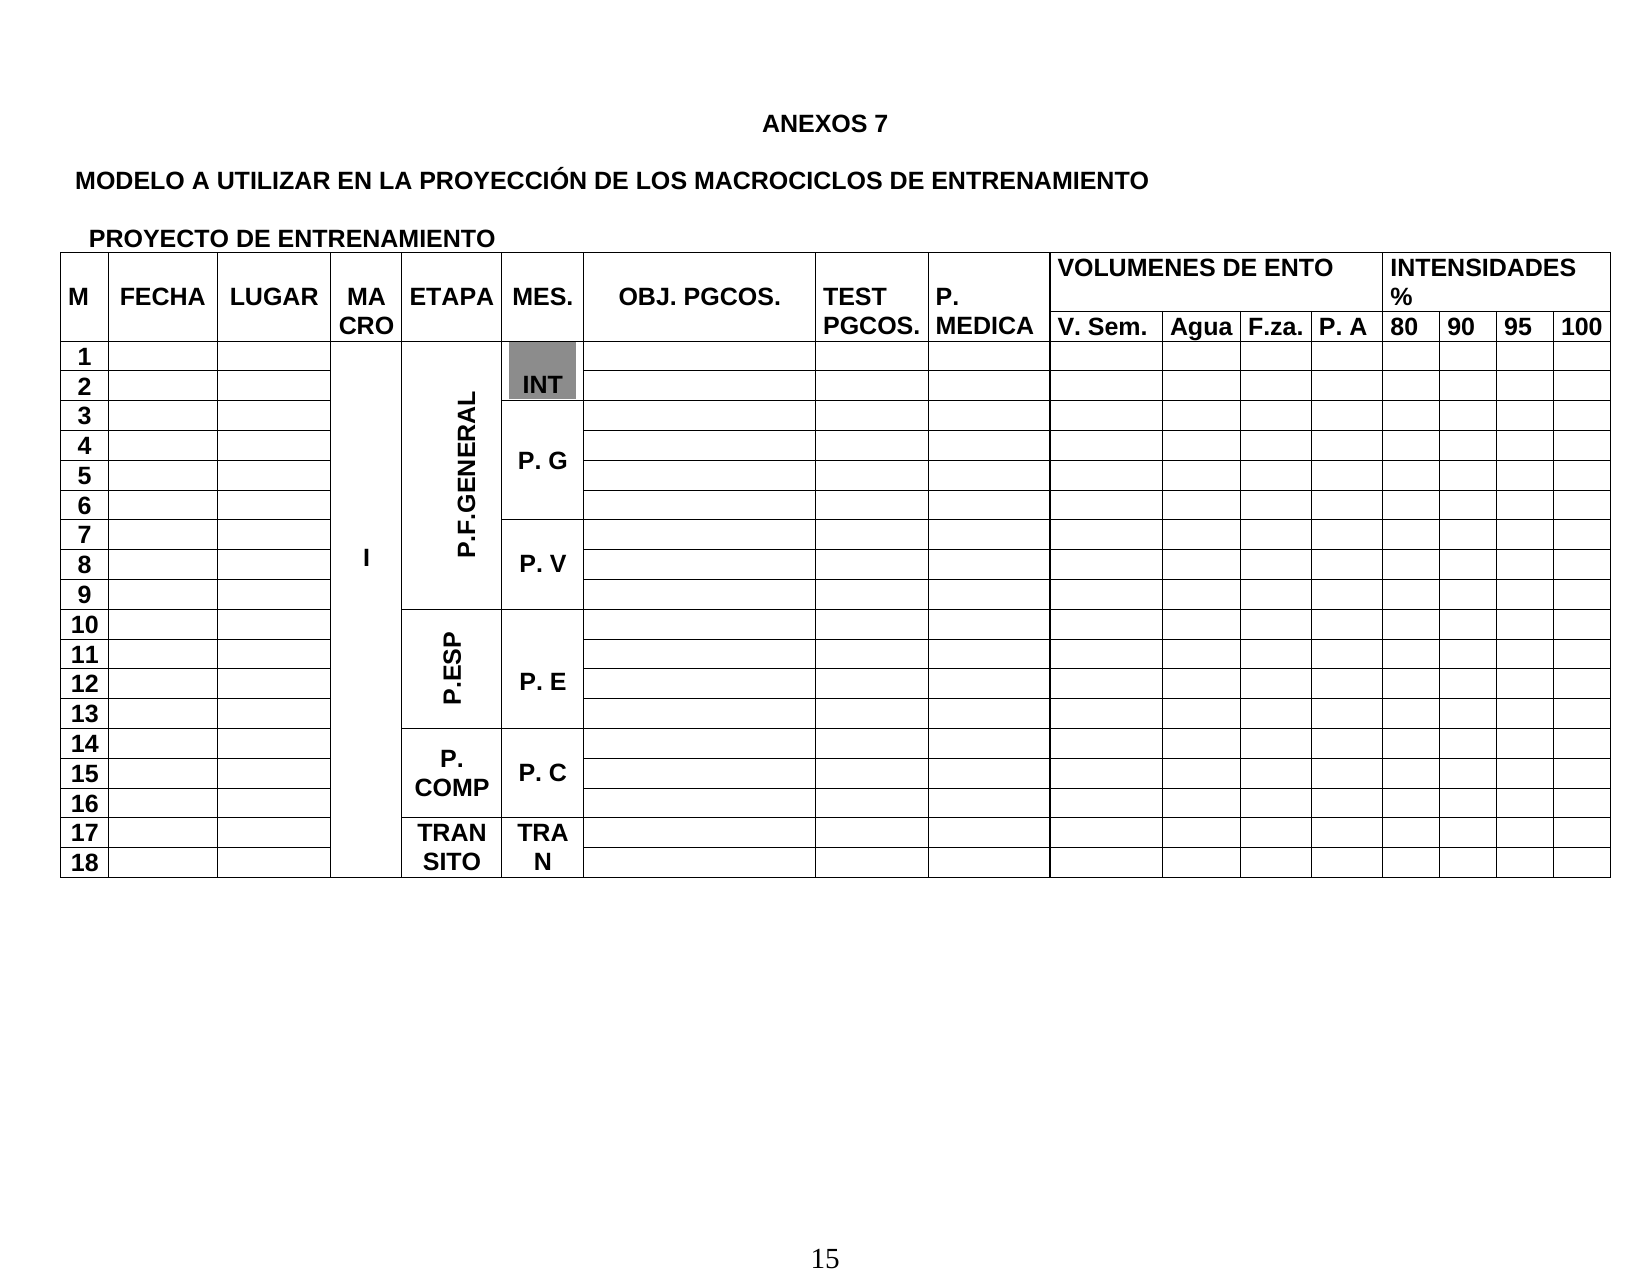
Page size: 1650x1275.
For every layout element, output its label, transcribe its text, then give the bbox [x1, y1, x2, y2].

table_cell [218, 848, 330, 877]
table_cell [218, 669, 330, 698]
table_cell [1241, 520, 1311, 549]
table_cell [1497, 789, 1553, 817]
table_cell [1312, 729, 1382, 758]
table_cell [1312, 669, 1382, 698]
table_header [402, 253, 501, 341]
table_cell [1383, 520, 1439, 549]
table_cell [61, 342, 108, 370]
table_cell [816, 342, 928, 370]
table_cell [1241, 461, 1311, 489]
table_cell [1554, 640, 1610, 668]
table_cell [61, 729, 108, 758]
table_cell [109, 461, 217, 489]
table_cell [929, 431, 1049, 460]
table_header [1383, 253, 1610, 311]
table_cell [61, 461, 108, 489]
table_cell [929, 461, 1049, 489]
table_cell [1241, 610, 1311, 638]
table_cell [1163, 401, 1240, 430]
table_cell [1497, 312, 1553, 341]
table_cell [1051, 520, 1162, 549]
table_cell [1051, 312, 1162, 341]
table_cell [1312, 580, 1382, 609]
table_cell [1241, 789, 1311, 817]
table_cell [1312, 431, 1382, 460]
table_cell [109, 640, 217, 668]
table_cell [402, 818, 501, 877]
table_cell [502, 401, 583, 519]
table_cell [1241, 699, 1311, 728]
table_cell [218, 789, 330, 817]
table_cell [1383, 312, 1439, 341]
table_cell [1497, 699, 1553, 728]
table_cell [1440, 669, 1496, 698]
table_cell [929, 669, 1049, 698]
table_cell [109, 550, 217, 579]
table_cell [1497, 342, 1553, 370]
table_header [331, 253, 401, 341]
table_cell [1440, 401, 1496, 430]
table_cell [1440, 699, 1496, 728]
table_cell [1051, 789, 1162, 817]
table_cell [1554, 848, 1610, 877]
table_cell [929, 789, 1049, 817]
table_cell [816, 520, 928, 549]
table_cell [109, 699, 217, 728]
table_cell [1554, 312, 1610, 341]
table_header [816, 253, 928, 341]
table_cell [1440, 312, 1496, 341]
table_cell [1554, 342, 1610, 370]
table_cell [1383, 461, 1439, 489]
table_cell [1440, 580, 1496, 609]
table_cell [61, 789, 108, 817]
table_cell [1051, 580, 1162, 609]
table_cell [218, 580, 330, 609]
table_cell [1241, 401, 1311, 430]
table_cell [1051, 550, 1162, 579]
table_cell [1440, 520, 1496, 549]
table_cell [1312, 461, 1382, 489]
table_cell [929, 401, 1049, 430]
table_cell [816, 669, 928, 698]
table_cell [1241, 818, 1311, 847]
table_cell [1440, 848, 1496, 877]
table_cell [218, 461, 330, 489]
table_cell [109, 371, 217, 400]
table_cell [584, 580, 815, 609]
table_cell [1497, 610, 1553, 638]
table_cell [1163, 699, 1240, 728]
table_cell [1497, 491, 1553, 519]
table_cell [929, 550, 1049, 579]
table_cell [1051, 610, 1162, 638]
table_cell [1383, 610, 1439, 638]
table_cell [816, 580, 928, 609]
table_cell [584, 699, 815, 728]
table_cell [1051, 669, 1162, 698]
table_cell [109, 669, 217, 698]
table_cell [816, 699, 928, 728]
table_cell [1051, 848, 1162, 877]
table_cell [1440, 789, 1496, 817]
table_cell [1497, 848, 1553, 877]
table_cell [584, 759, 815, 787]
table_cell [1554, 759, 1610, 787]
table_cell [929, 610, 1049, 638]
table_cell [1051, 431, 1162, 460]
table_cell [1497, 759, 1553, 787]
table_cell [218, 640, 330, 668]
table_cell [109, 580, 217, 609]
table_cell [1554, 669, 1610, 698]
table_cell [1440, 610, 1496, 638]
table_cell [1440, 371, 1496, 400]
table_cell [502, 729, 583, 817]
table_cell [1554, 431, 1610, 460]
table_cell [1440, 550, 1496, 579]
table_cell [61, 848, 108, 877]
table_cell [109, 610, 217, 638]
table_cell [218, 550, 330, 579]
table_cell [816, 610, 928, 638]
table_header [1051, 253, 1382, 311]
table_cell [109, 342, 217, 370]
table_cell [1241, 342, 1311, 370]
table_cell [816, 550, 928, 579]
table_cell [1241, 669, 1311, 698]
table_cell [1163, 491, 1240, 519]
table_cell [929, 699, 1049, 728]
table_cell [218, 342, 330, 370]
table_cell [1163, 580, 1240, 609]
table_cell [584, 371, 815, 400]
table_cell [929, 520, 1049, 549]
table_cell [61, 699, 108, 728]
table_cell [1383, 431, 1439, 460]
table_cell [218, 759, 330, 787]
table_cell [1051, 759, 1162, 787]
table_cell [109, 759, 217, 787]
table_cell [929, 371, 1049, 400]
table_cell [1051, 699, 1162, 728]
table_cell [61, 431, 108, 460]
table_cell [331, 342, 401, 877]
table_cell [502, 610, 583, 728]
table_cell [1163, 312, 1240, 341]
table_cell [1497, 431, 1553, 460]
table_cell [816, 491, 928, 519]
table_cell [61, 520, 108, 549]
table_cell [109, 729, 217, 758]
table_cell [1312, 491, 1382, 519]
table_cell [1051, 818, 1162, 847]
subtitle MODELO A UTILIZAR EN LA PROYECCIÓN DE LOS MACROCICLOS DE ENTRENAMIENTO [75, 166, 1575, 195]
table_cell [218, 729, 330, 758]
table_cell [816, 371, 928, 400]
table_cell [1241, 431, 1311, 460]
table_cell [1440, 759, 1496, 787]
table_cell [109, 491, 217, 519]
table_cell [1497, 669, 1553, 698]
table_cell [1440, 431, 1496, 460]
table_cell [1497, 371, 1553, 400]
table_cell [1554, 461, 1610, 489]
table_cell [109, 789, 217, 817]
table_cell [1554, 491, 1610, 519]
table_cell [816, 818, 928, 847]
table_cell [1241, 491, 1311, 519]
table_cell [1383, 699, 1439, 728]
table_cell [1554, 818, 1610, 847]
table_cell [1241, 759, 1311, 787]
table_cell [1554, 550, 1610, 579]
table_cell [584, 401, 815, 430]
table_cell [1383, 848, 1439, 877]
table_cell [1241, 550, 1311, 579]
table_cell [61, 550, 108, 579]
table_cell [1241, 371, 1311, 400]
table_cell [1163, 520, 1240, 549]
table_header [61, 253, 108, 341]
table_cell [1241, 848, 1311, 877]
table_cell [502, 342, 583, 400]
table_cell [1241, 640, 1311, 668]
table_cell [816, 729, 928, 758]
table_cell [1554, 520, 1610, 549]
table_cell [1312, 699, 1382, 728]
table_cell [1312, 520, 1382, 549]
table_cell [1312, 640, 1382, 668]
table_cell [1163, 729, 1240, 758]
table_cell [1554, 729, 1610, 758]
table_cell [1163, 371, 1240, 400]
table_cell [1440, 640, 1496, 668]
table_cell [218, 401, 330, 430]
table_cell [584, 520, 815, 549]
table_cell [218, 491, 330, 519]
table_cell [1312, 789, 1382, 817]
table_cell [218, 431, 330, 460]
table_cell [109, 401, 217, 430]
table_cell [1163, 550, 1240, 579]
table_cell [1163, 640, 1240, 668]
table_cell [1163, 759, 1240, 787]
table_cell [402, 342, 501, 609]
text ANEXOS 7 [16, 108, 1575, 137]
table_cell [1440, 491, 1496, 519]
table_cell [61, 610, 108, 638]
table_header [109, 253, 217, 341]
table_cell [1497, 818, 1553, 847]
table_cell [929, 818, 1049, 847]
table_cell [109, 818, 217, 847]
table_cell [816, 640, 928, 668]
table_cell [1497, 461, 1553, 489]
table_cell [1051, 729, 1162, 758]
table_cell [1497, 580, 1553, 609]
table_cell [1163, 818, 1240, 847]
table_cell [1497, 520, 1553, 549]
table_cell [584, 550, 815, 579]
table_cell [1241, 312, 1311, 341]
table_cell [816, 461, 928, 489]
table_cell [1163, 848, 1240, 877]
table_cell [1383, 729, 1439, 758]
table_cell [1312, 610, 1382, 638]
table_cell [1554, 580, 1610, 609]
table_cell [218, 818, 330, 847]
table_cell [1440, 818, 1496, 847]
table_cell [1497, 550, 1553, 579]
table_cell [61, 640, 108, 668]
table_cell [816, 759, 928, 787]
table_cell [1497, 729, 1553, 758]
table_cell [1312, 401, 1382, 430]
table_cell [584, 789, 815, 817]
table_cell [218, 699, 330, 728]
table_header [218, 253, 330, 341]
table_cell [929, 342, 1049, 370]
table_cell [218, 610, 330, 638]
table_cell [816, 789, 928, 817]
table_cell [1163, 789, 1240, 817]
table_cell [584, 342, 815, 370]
text PROYECTO DE ENTRENAMIENTO [75, 223, 1575, 252]
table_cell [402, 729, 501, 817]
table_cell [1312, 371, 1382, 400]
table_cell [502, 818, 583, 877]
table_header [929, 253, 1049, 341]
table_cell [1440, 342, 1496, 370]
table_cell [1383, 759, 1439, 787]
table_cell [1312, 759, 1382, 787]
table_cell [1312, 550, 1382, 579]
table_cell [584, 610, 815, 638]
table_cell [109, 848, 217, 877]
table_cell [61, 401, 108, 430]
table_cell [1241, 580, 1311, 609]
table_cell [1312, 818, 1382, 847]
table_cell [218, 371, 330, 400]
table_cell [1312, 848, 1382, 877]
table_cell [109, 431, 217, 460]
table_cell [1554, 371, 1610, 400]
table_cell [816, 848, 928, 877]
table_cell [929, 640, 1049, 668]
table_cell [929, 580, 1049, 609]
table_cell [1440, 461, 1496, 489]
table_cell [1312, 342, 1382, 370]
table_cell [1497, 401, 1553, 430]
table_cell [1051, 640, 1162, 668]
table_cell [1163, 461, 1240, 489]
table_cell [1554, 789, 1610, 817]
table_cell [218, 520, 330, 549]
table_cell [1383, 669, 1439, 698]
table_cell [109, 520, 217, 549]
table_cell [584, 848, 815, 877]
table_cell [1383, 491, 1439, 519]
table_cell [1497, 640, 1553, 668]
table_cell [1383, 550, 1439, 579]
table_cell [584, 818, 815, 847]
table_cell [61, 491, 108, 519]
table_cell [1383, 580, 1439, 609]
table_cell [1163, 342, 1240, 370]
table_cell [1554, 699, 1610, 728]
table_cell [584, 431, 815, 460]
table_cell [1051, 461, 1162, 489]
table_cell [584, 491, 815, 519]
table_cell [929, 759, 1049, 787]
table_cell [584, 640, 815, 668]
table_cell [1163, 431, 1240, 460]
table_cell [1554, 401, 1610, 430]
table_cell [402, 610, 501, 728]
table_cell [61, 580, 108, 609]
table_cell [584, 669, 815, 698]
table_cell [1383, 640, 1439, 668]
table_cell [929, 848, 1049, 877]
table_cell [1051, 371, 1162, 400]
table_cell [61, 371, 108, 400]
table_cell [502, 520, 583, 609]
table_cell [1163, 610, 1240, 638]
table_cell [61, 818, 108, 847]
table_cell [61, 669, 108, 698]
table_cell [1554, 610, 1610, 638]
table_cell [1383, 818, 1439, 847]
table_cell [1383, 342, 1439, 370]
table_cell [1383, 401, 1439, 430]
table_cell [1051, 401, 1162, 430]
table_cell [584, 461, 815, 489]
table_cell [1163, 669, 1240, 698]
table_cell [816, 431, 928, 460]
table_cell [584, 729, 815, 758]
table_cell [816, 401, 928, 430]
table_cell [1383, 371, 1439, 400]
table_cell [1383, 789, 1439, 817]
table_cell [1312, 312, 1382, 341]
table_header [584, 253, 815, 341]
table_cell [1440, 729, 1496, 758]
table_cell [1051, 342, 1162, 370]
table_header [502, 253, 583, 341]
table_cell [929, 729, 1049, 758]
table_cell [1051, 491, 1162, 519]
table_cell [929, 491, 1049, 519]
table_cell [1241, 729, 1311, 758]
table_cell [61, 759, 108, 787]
